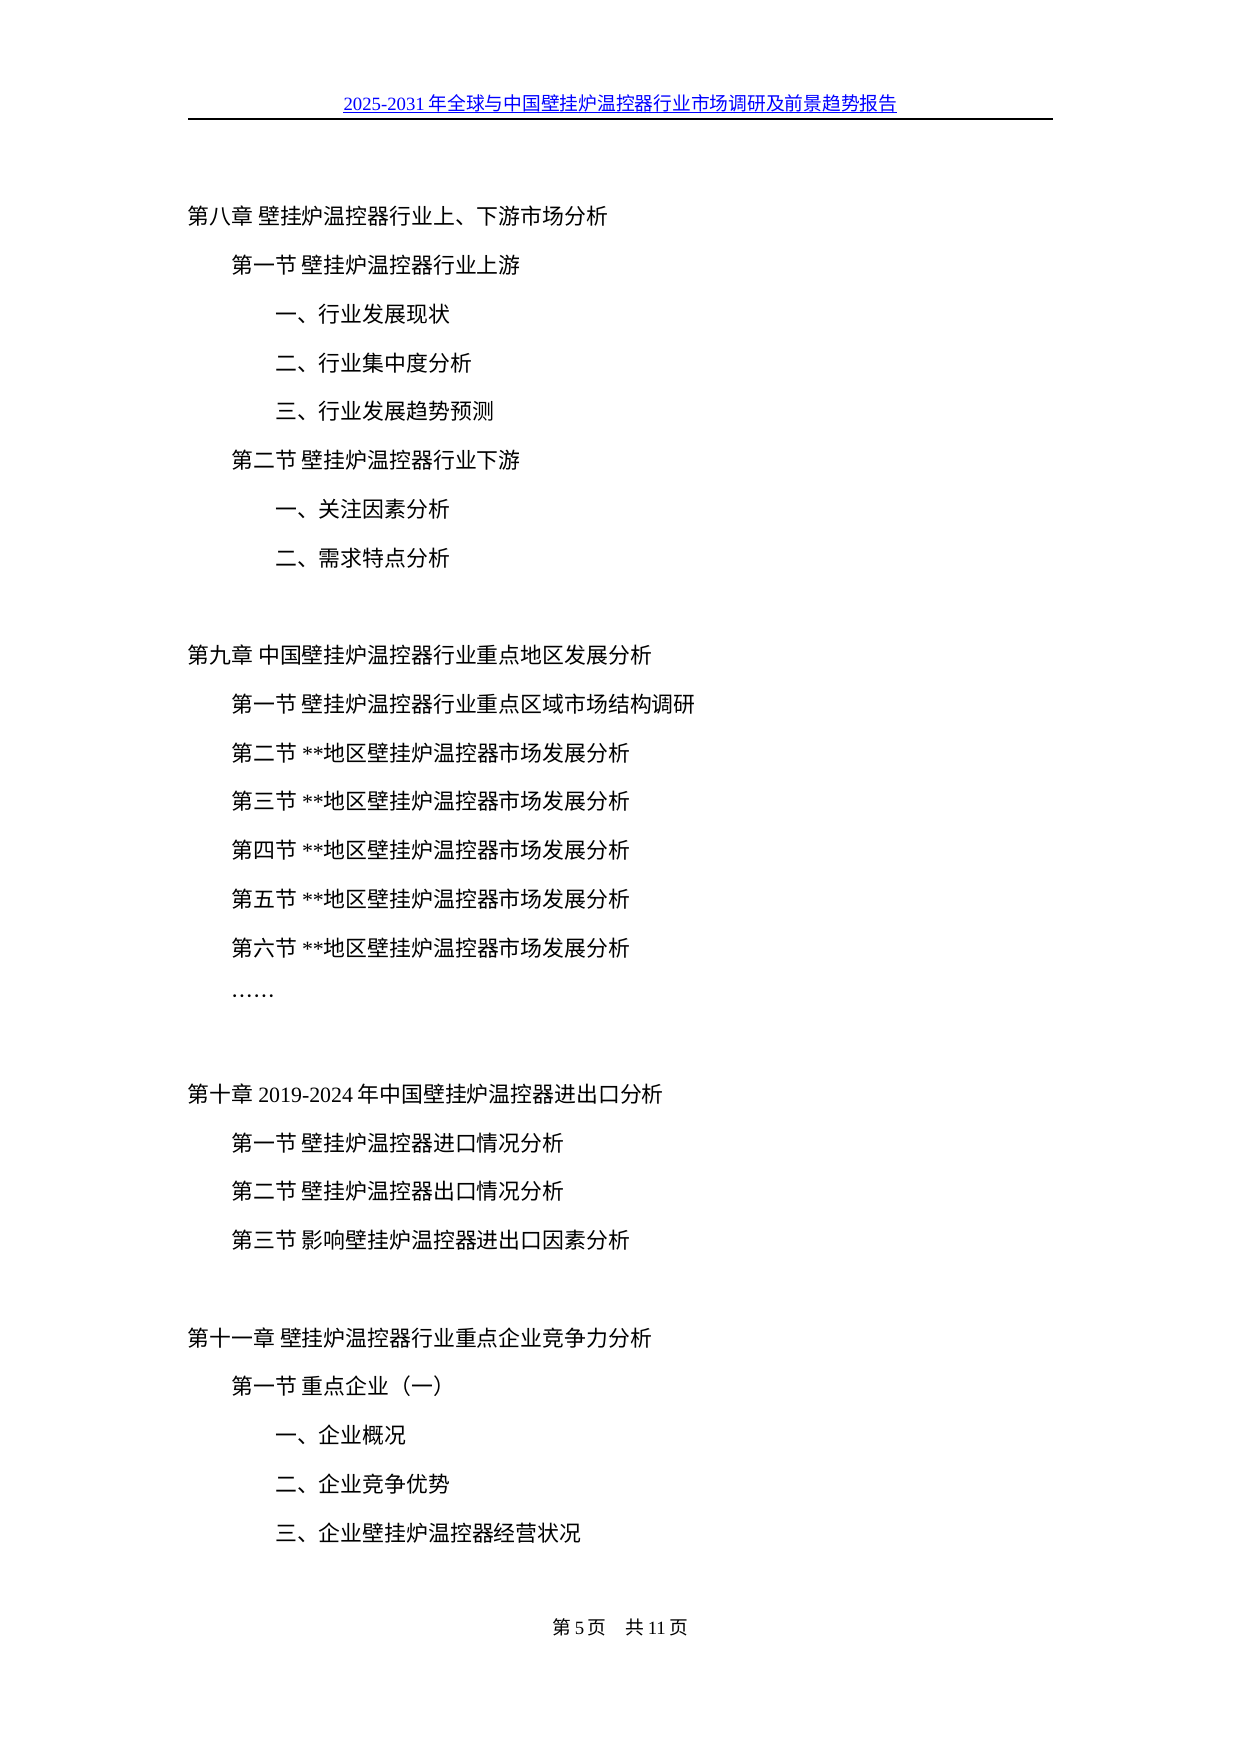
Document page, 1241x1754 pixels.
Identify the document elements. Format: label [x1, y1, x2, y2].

text [187, 150, 1053, 1548]
